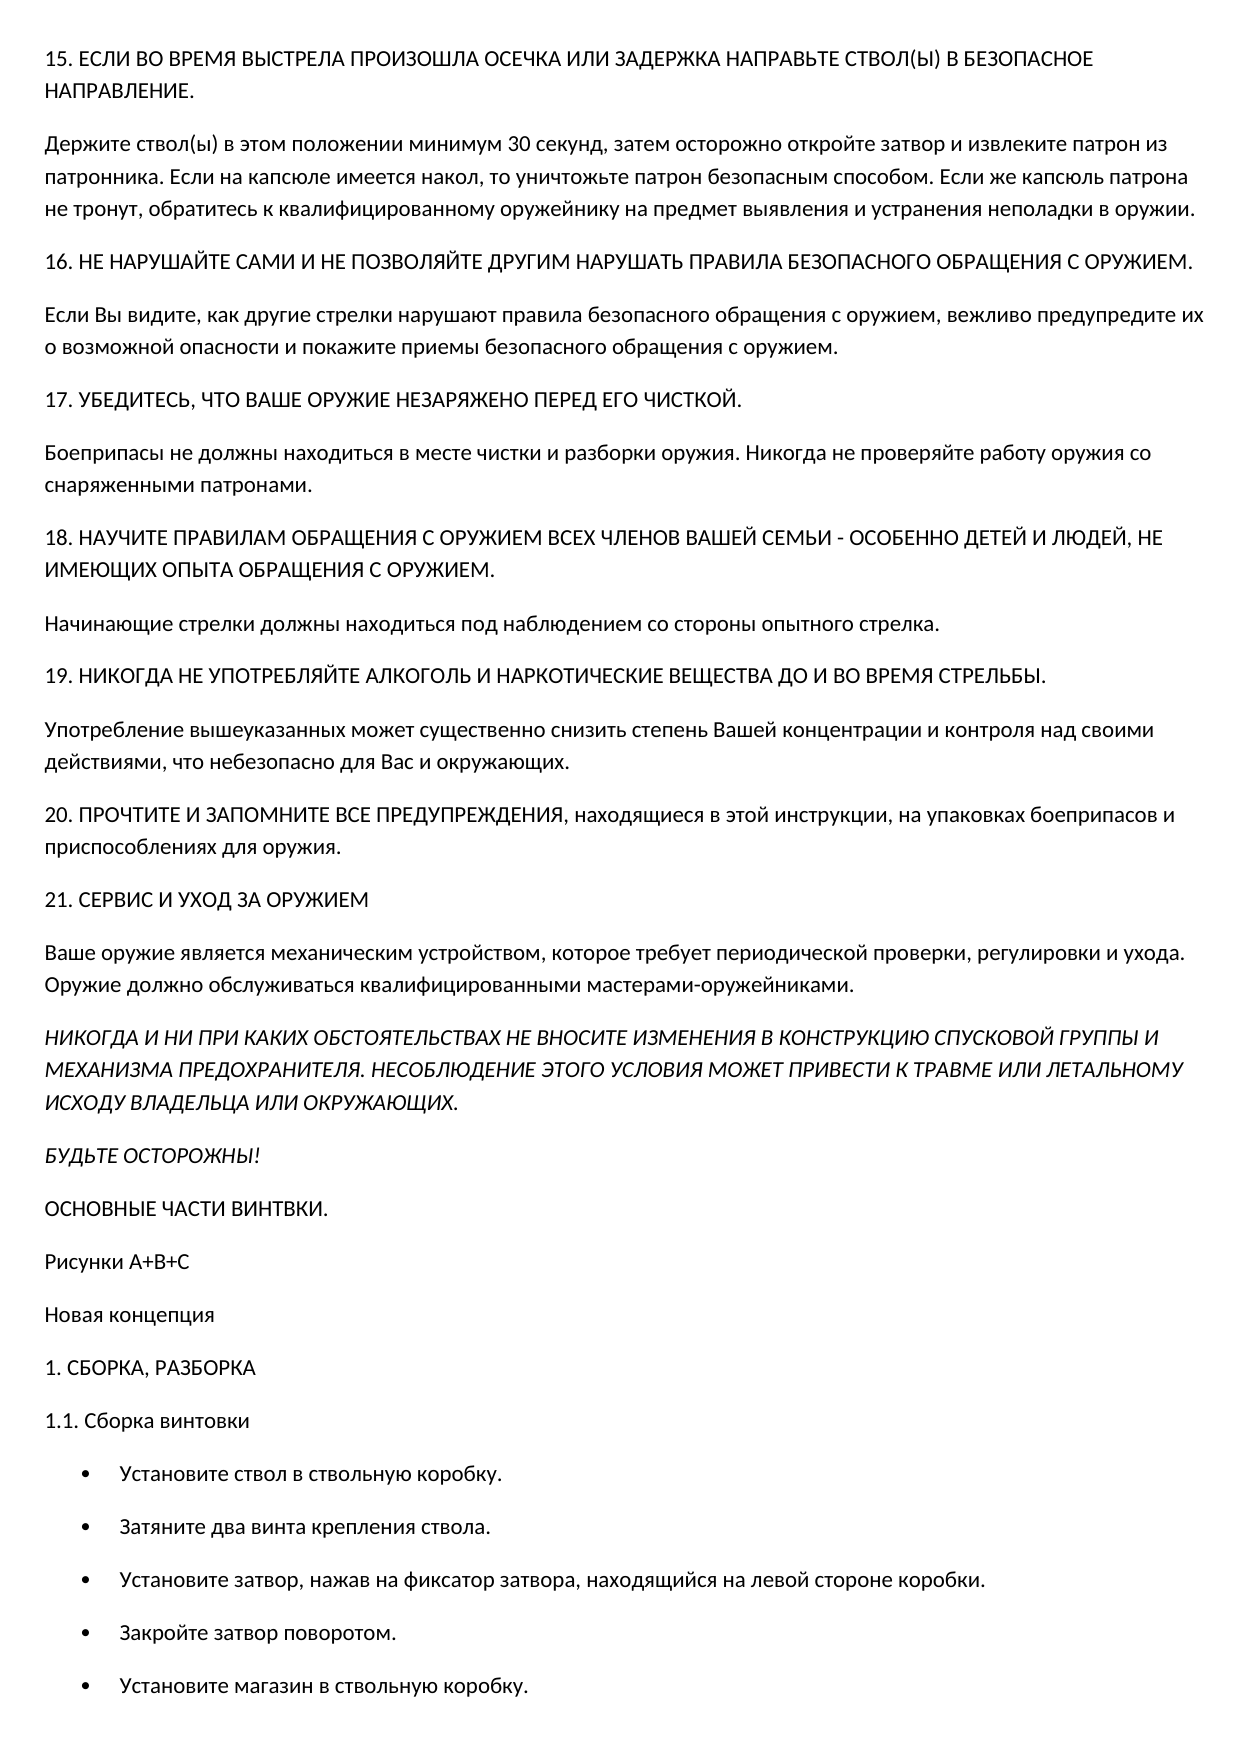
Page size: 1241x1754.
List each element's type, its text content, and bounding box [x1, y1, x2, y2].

text 15. ЕСЛИ ВО ВРЕМЯ ВЫСТРЕЛА ПРОИЗОШЛА ОСЕЧКА ИЛИ ЗАДЕРЖКА НАПРАВЬТЕ СТВОЛ(Ы) В БЕЗОПАСНОЕ НАПРАВЛЕНИЕ. [44, 44, 1211, 104]
text Рисунки А+В+С [44, 1247, 1211, 1275]
text Если Вы видите, как другие стрелки нарушают правила безопасного обращения с оружием, вежливо предупредите их о возможной опасности и покажите приемы безопасного обращения с оружием. [44, 300, 1211, 360]
list Установите магазин в ствольную коробку. [82, 1671, 1211, 1699]
text 21. СЕРВИС И УХОД ЗА ОРУЖИЕМ [44, 885, 1211, 913]
text 1.1. Сборка винтовки [44, 1406, 1211, 1434]
text БУДЬТЕ ОСТОРОЖНЫ! [44, 1141, 1211, 1169]
list Затяните два винта крепления ствола. [82, 1512, 1211, 1540]
list Установите затвор, нажав на фиксатор затвора, находящийся на левой стороне коробки. [82, 1565, 1211, 1593]
text 18. НАУЧИТЕ ПРАВИЛАМ ОБРАЩЕНИЯ С ОРУЖИЕМ ВСЕХ ЧЛЕНОВ ВАШЕЙ СЕМЬИ - ОСОБЕННО ДЕТЕЙ И ЛЮДЕЙ, НЕ ИМЕЮЩИХ ОПЫТА ОБРАЩЕНИЯ С ОРУЖИЕМ. [44, 523, 1211, 584]
text Держите ствол(ы) в этом положении минимум 30 секунд, затем осторожно откройте затвор и извлеките патрон из патронника. Если на капсюле имеется накол, то уничтожьте патрон безопасным способом. Если же капсюль патрона не тронут, обратитесь к квалифицированному оружейнику на предмет выявления и устранения неполадки в оружии. [44, 129, 1211, 222]
text Боеприпасы не должны находиться в месте чистки и разборки оружия. Никогда не проверяйте работу оружия со снаряженными патронами. [44, 438, 1211, 498]
text 17. УБЕДИТЕСЬ, ЧТО ВАШЕ ОРУЖИЕ НЕЗАРЯЖЕНО ПЕРЕД ЕГО ЧИСТКОЙ. [44, 385, 1211, 413]
text 20. ПРОЧТИТЕ И ЗАПОМНИТЕ ВСЕ ПРЕДУПРЕЖДЕНИЯ, находящиеся в этой инструкции, на упаковках боеприпасов и приспособлениях для оружия. [44, 800, 1211, 860]
text 19. НИКОГДА НЕ УПОТРЕБЛЯЙТЕ АЛКОГОЛЬ И НАРКОТИЧЕСКИЕ ВЕЩЕСТВА ДО И ВО ВРЕМЯ СТРЕЛЬБЫ. [44, 662, 1211, 690]
text 1. СБОРКА, РАЗБОРКА [44, 1353, 1211, 1381]
text ОСНОВНЫЕ ЧАСТИ ВИНТВКИ. [44, 1194, 1211, 1222]
text Начинающие стрелки должны находиться под наблюдением со стороны опытного стрелка. [44, 609, 1211, 637]
text Употребление вышеуказанных может существенно снизить степень Вашей концентрации и контроля над своими действиями, что небезопасно для Вас и окружающих. [44, 715, 1211, 775]
text Новая концепция [44, 1300, 1211, 1328]
text Ваше оружие является механическим устройством, которое требует периодической проверки, регулировки и ухода. Оружие должно обслуживаться квалифицированными мастерами-оружейниками. [44, 938, 1211, 998]
list Закройте затвор поворотом. [82, 1618, 1211, 1646]
list Установите ствол в ствольную коробку. [82, 1459, 1211, 1487]
text 16. НЕ НАРУШАЙТЕ САМИ И НЕ ПОЗВОЛЯЙТЕ ДРУГИМ НАРУШАТЬ ПРАВИЛА БЕЗОПАСНОГО ОБРАЩЕНИЯ С ОРУЖИЕМ. [44, 247, 1211, 275]
text НИКОГДА И НИ ПРИ КАКИХ ОБСТОЯТЕЛЬСТВАХ НЕ ВНОСИТЕ ИЗМЕНЕНИЯ В КОНСТРУКЦИЮ СПУСКОВОЙ ГРУППЫ И МЕХАНИЗМА ПРЕДОХРАНИТЕЛЯ. НЕСОБЛЮДЕНИЕ ЭТОГО УСЛОВИЯ МОЖЕТ ПРИВЕСТИ К ТРАВМЕ ИЛИ ЛЕТАЛЬНОМУ ИСХОДУ ВЛАДЕЛЬЦА ИЛИ ОКРУЖАЮЩИХ. [44, 1023, 1211, 1116]
